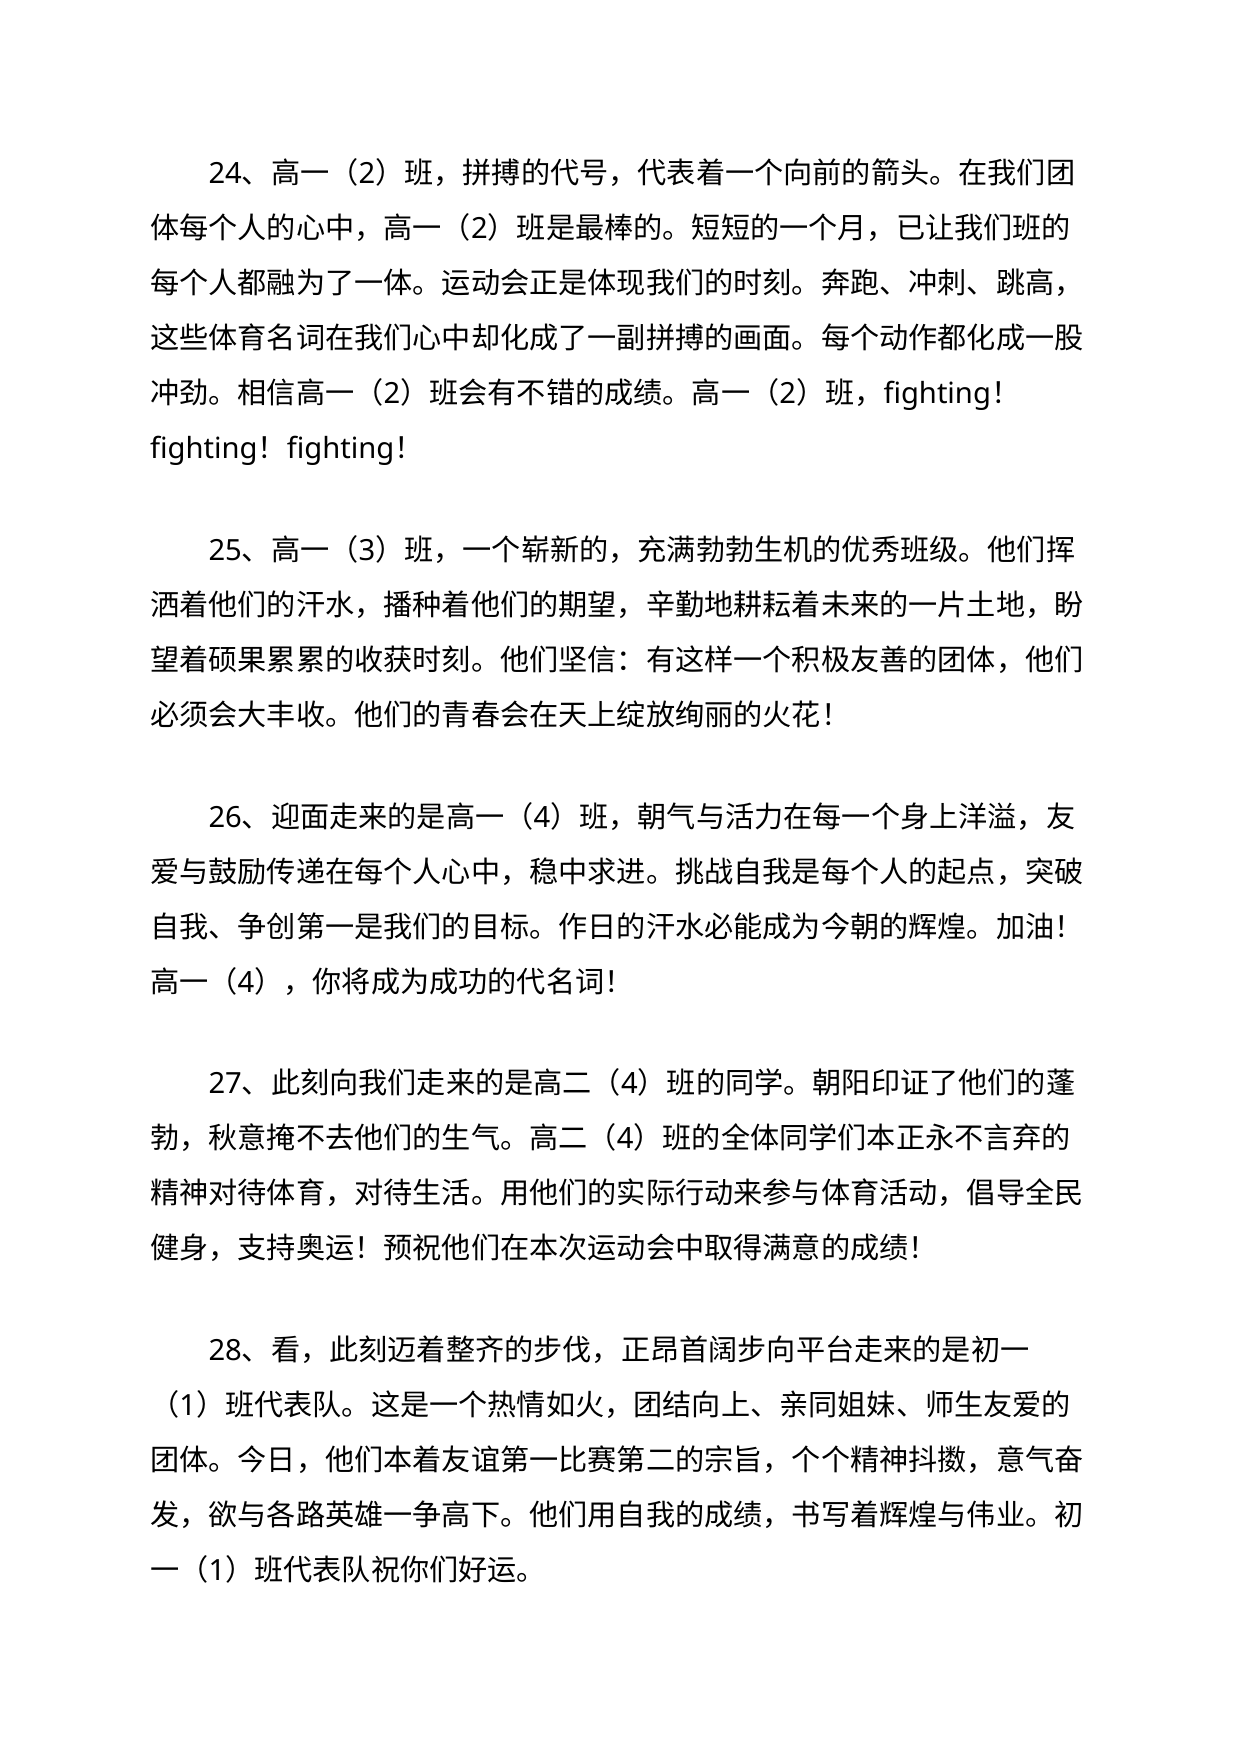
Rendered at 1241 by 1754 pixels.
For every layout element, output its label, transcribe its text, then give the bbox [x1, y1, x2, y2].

text 27、此刻向我们走来的是高二（4）班的同学。朝阳印证了他们的蓬勃，秋意掩不去他们的生气。高二（4）班的全体同学们本正永不言弃的精神对待体育，对待生活。用他们的实际行动来参与体育活动，倡导全民健身，支持奥运！预祝他们在本次运动会中取得满意的成绩！ [150, 1060, 1090, 1267]
text 26、迎面走来的是高一（4）班，朝气与活力在每一个身上洋溢，友爱与鼓励传递在每个人心中，稳中求进。挑战自我是每个人的起点，突破自我、争创第一是我们的目标。作日的汗水必能成为今朝的辉煌。加油！高一（4），你将成为成功的代名词！ [150, 793, 1090, 1001]
text 24、高一（2）班，拼搏的代号，代表着一个向前的箭头。在我们团体每个人的心中，高一（2）班是最棒的。短短的一个月，已让我们班的每个人都融为了一体。运动会正是体现我们的时刻。奔跑、冲刺、跳高，这些体育名词在我们心中却化成了一副拼搏的画面。每个动作都化成一股冲劲。相信高一（2）班会有不错的成绩。高一（2）班，fighting！fighting！fighting！ [150, 150, 1090, 467]
text 28、看，此刻迈着整齐的步伐，正昂首阔步向平台走来的是初一（1）班代表队。这是一个热情如火，团结向上、亲同姐妹、师生友爱的团体。今日，他们本着友谊第一比赛第二的宗旨，个个精神抖擞，意气奋发，欲与各路英雄一争高下。他们用自我的成绩，书写着辉煌与伟业。初一（1）班代表队祝你们好运。 [150, 1327, 1090, 1589]
text 25、高一（3）班，一个崭新的，充满勃勃生机的优秀班级。他们挥洒着他们的汗水，播种着他们的期望，辛勤地耕耘着未来的一片土地，盼望着硕果累累的收获时刻。他们坚信：有这样一个积极友善的团体，他们必须会大丰收。他们的青春会在天上绽放绚丽的火花！ [150, 527, 1090, 734]
